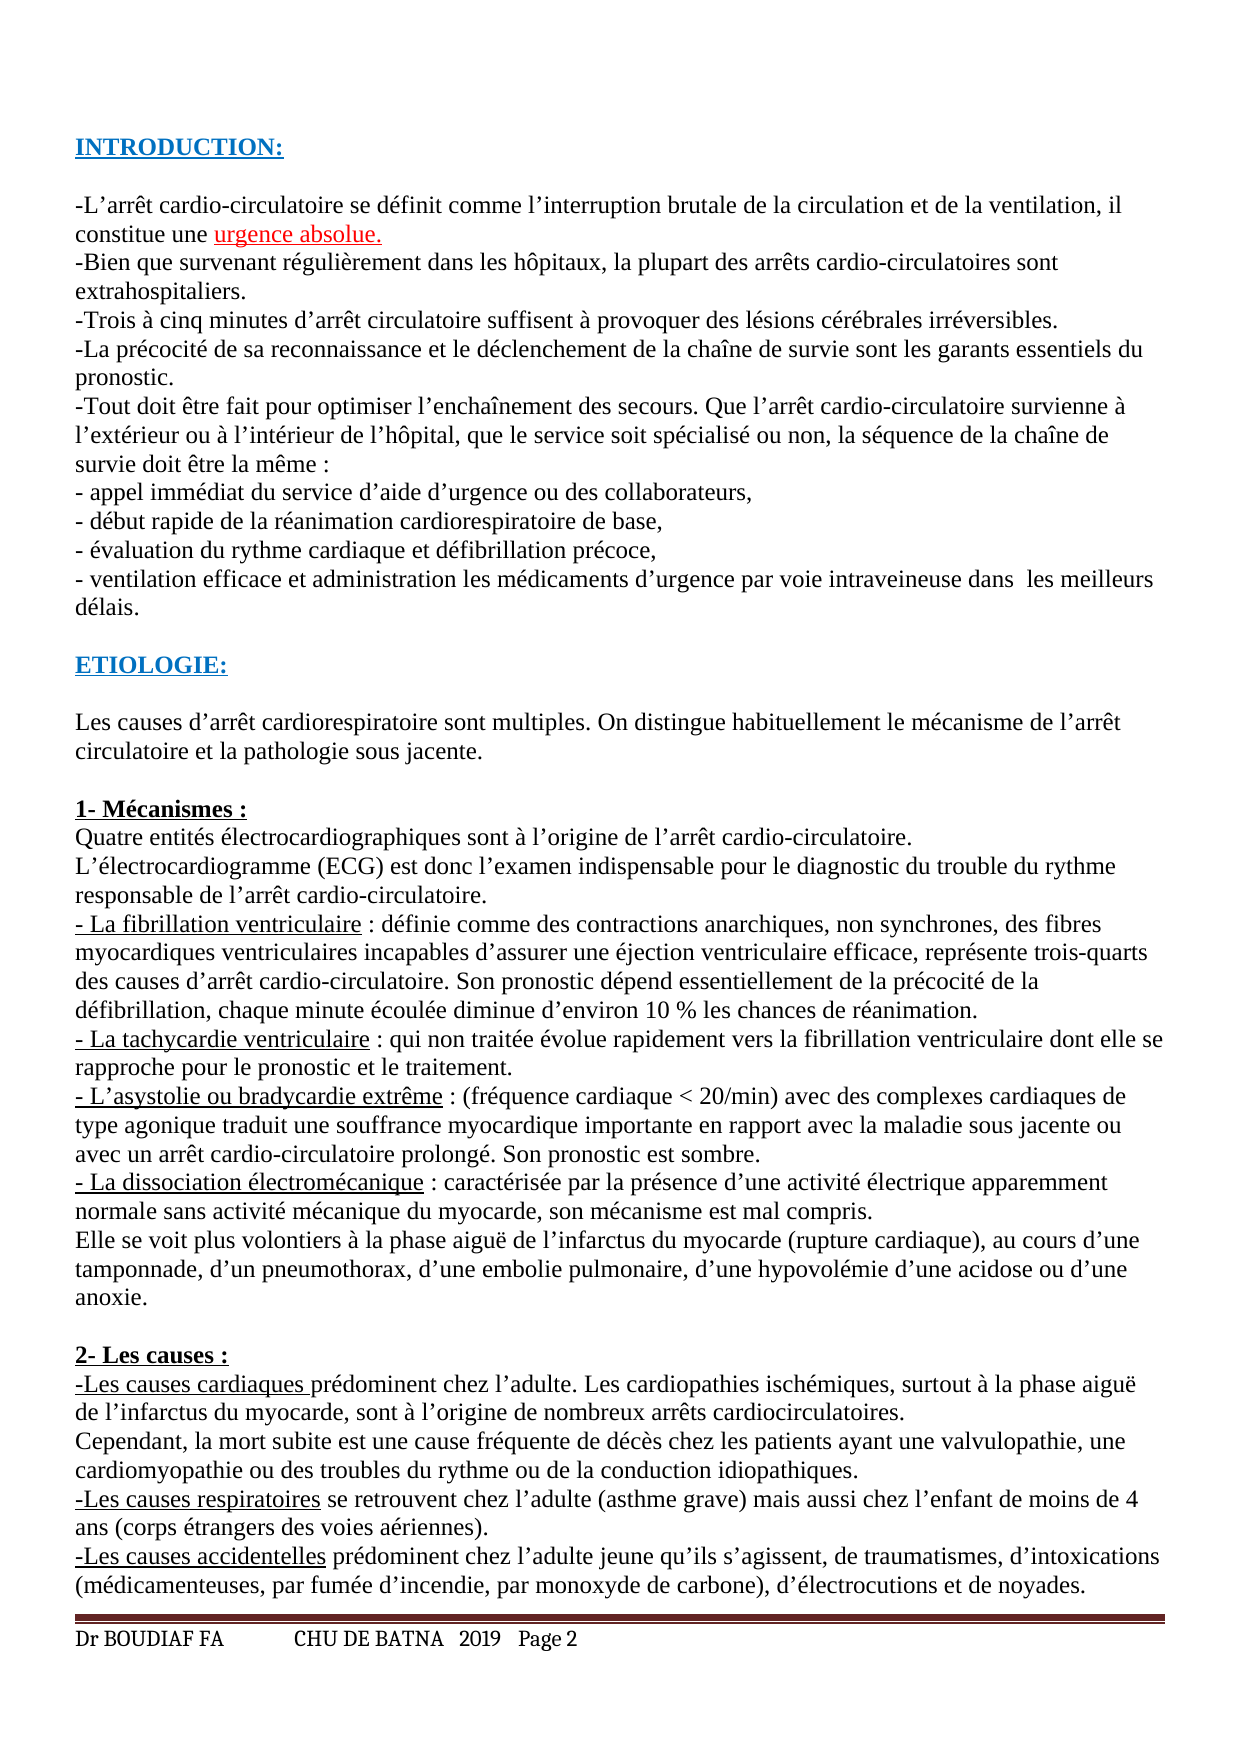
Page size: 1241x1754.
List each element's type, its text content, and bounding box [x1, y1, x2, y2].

text - appel immédiat du service d’aide d’urgence ou des collaborateurs, [75, 477, 1165, 506]
text L’électrocardiogramme (ECG) est donc l’examen indispensable pour le diagnostic du trouble du rythme responsable de l’arrêt cardio-circulatoire. [75, 851, 1165, 909]
text INTRODUCTION: [75, 132, 1165, 161]
text - début rapide de la réanimation cardiorespiratoire de base, [75, 506, 1165, 535]
text -Trois à cinq minutes d’arrêt circulatoire suffisent à provoquer des lésions cérébrales irréversibles. [75, 305, 1165, 334]
text Elle se voit plus volontiers à la phase aiguë de l’infarctus du myocarde (rupture cardiaque), au cours d’une tamponnade, d’un pneumothorax, d’une embolie pulmonaire, d’une hypovolémie d’une acidose ou d’une anoxie. [75, 1225, 1165, 1311]
text -Les causes respiratoires se retrouvent chez l’adulte (asthme grave) mais aussi chez l’enfant de moins de 4 ans (corps étrangers des voies aériennes). [75, 1484, 1165, 1541]
text ETIOLOGIE: [75, 650, 1165, 679]
text -L’arrêt cardio-circulatoire se définit comme l’interruption brutale de la circulation et de la ventilation, il constitue une urgence absolue. [75, 190, 1165, 247]
text - L’asystolie ou bradycardie extrême : (fréquence cardiaque < 20/min) avec des complexes cardiaques de type agonique traduit une souffrance myocardique importante en rapport avec la maladie sous jacente ou avec un arrêt cardio-circulatoire prolongé. Son pronostic est sombre. [75, 1081, 1165, 1167]
text - évaluation du rythme cardiaque et défibrillation précoce, [75, 535, 1165, 564]
text Cependant, la mort subite est une cause fréquente de décès chez les patients ayant une valvulopathie, une cardiomyopathie ou des troubles du rythme ou de la conduction idiopathiques. [75, 1426, 1165, 1484]
text Quatre entités électrocardiographiques sont à l’origine de l’arrêt cardio-circulatoire. [75, 822, 1165, 851]
text 1- Mécanismes : [75, 794, 1165, 822]
text - ventilation efficace et administration les médicaments d’urgence par voie intraveineuse dans les meilleurs délais. [75, 564, 1165, 621]
text -Les causes cardiaques prédominent chez l’adulte. Les cardiopathies ischémiques, surtout à la phase aiguë de l’infarctus du myocarde, sont à l’origine de nombreux arrêts cardiocirculatoires. [75, 1369, 1165, 1426]
text Les causes d’arrêt cardiorespiratoire sont multiples. On distingue habituellement le mécanisme de l’arrêt circulatoire et la pathologie sous jacente. [75, 707, 1165, 765]
text -La précocité de sa reconnaissance et le déclenchement de la chaîne de survie sont les garants essentiels du pronostic. [75, 334, 1165, 391]
text -Les causes accidentelles prédominent chez l’adulte jeune qu’ils s’agissent, de traumatismes, d’intoxications (médicamenteuses, par fumée d’incendie, par monoxyde de carbone), d’électrocutions et de noyades. [75, 1541, 1165, 1599]
text -Tout doit être fait pour optimiser l’enchaînement des secours. Que l’arrêt cardio-circulatoire survienne à l’extérieur ou à l’intérieur de l’hôpital, que le service soit spécialisé ou non, la séquence de la chaîne de survie doit être la même : [75, 391, 1165, 477]
text - La tachycardie ventriculaire : qui non traitée évolue rapidement vers la fibrillation ventriculaire dont elle se rapproche pour le pronostic et le traitement. [75, 1024, 1165, 1081]
text 2- Les causes : [75, 1340, 1165, 1369]
text - La fibrillation ventriculaire : définie comme des contractions anarchiques, non synchrones, des fibres myocardiques ventriculaires incapables d’assurer une éjection ventriculaire efficace, représente trois-quarts des causes d’arrêt cardio-circulatoire. Son pronostic dépend essentiellement de la précocité de la défibrillation, chaque minute écoulée diminue d’environ 10 % les chances de réanimation. [75, 909, 1165, 1024]
text - La dissociation électromécanique : caractérisée par la présence d’une activité électrique apparemment normale sans activité mécanique du myocarde, son mécanisme est mal compris. [75, 1167, 1165, 1225]
text -Bien que survenant régulièrement dans les hôpitaux, la plupart des arrêts cardio-circulatoires sont extrahospitaliers. [75, 247, 1165, 305]
